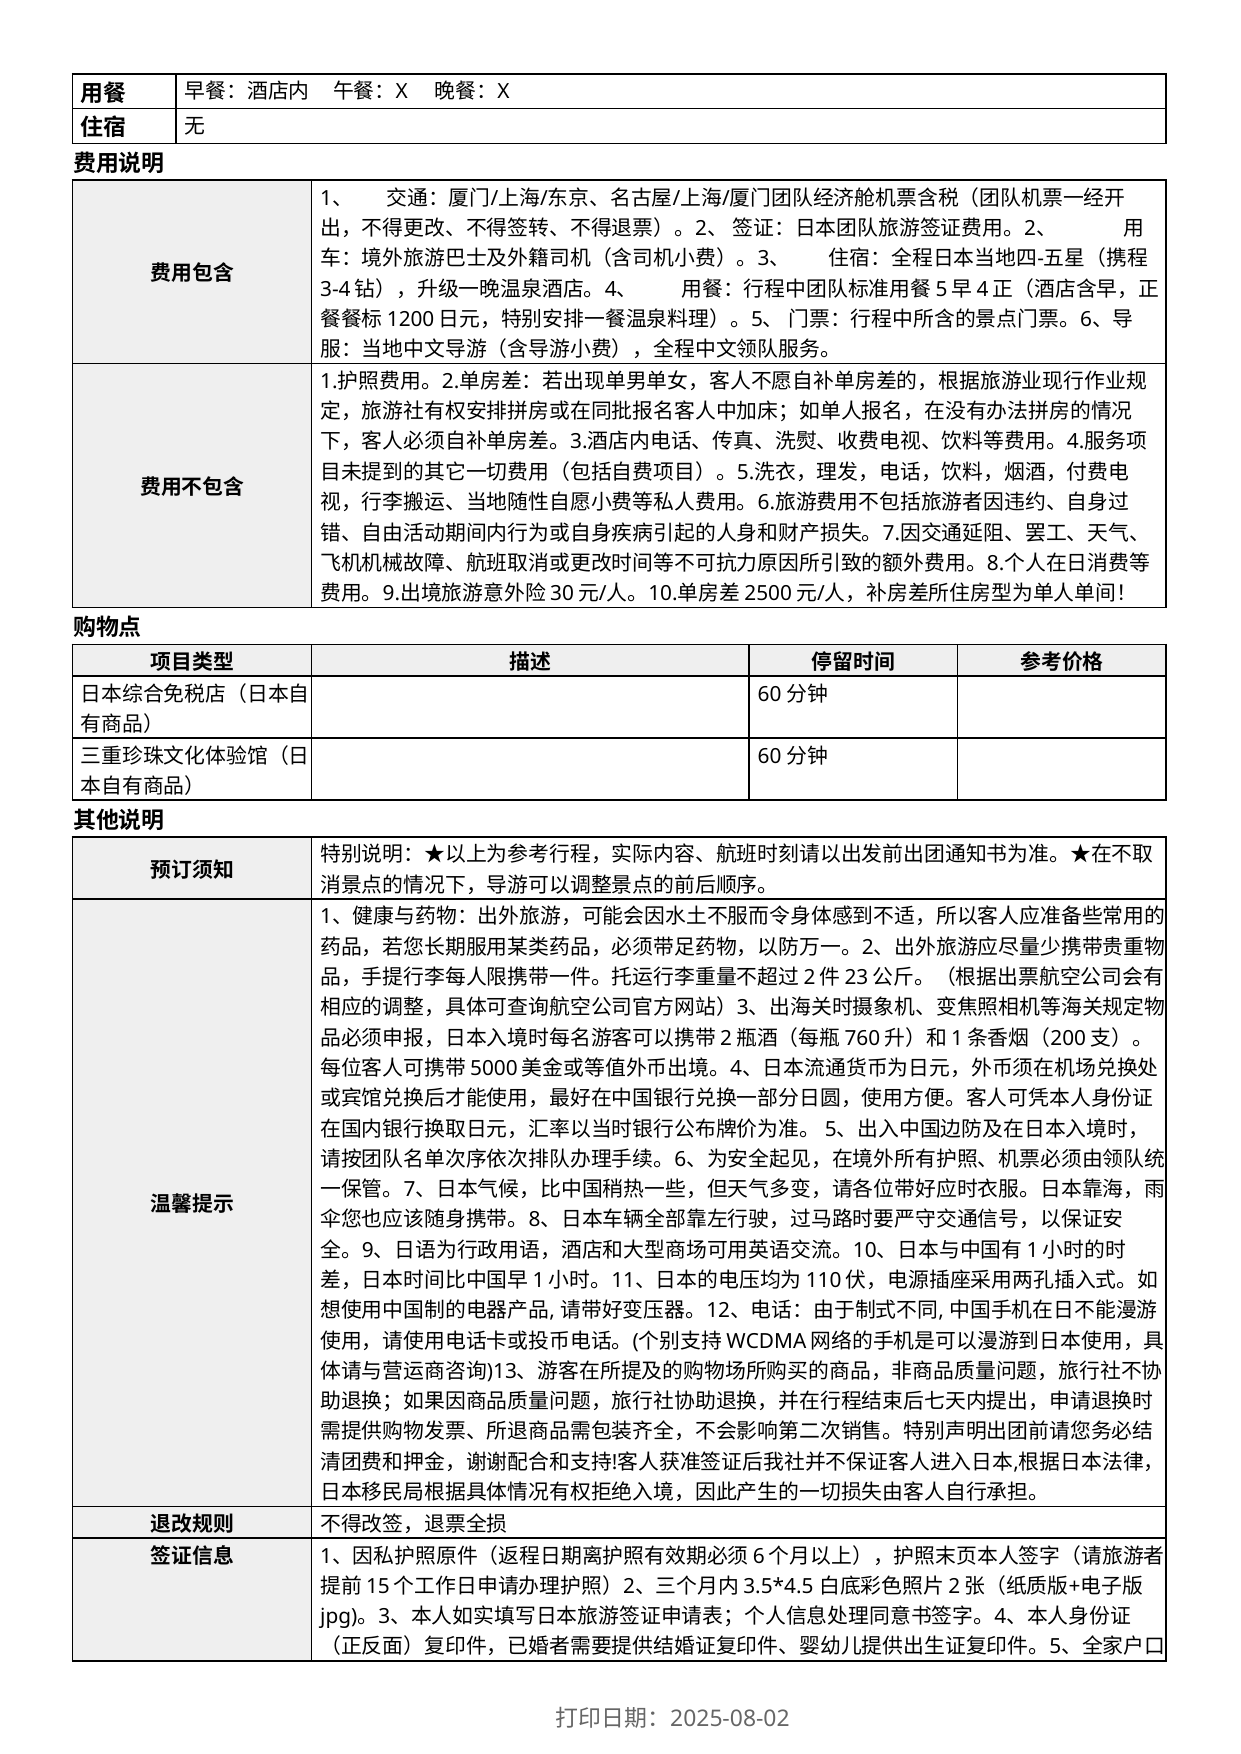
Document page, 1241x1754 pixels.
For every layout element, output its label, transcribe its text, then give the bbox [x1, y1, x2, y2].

table_cell 60 分钟 [750, 739, 957, 799]
table_cell 用餐 [73, 75, 175, 108]
table_cell 60 分钟 [750, 677, 957, 737]
table_cell 1、健康与药物：出外旅游，可能会因水土不服而令身体感到不适，所以客人应准备些常用的药品，若您长期服用某类药品，必须带足药物，以防万一。 [312, 900, 1165, 1506]
text 其他说明 [73, 802, 1167, 835]
table_header 描述 [312, 645, 748, 675]
table_header 预订须知 [73, 838, 311, 898]
table_cell [958, 739, 1165, 799]
text 费用说明 [73, 145, 1167, 178]
table_header 特别说明： [312, 838, 1165, 898]
table_cell 温馨提示 [73, 900, 311, 1506]
table_cell [312, 677, 748, 737]
table_cell 无 [177, 109, 1165, 142]
table_cell 三重珍珠文化体验馆（日本自有商品） [73, 739, 311, 799]
table_cell [312, 739, 748, 799]
table_cell [958, 677, 1165, 737]
table_cell 费用不包含 [73, 364, 311, 607]
table_cell 退改规则 [73, 1507, 311, 1537]
table_cell 签证信息 [73, 1539, 311, 1660]
table_header 停留时间 [750, 645, 957, 675]
table_cell 不得改签，退票全损 [312, 1507, 1165, 1537]
table_header 费用包含 [73, 181, 311, 363]
table_header 项目类型 [73, 645, 311, 675]
text 购物点 [73, 609, 1167, 642]
table_header 1、 交通：厦门/上海/东京、名古屋/上海/厦门团队经济舱机票含税（团队机票一经开出，不得更改、不得签转、不得退票）。 [312, 181, 1165, 363]
table_cell 住宿 [73, 109, 175, 142]
table_cell 日本综合免税店（日本自有商品） [73, 677, 311, 737]
table_cell 1.护照费用。 [312, 364, 1165, 607]
table_cell 早餐：酒店内 午餐：X 晚餐：X [177, 75, 1165, 108]
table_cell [312, 1539, 1165, 1660]
table_header 参考价格 [958, 645, 1165, 675]
